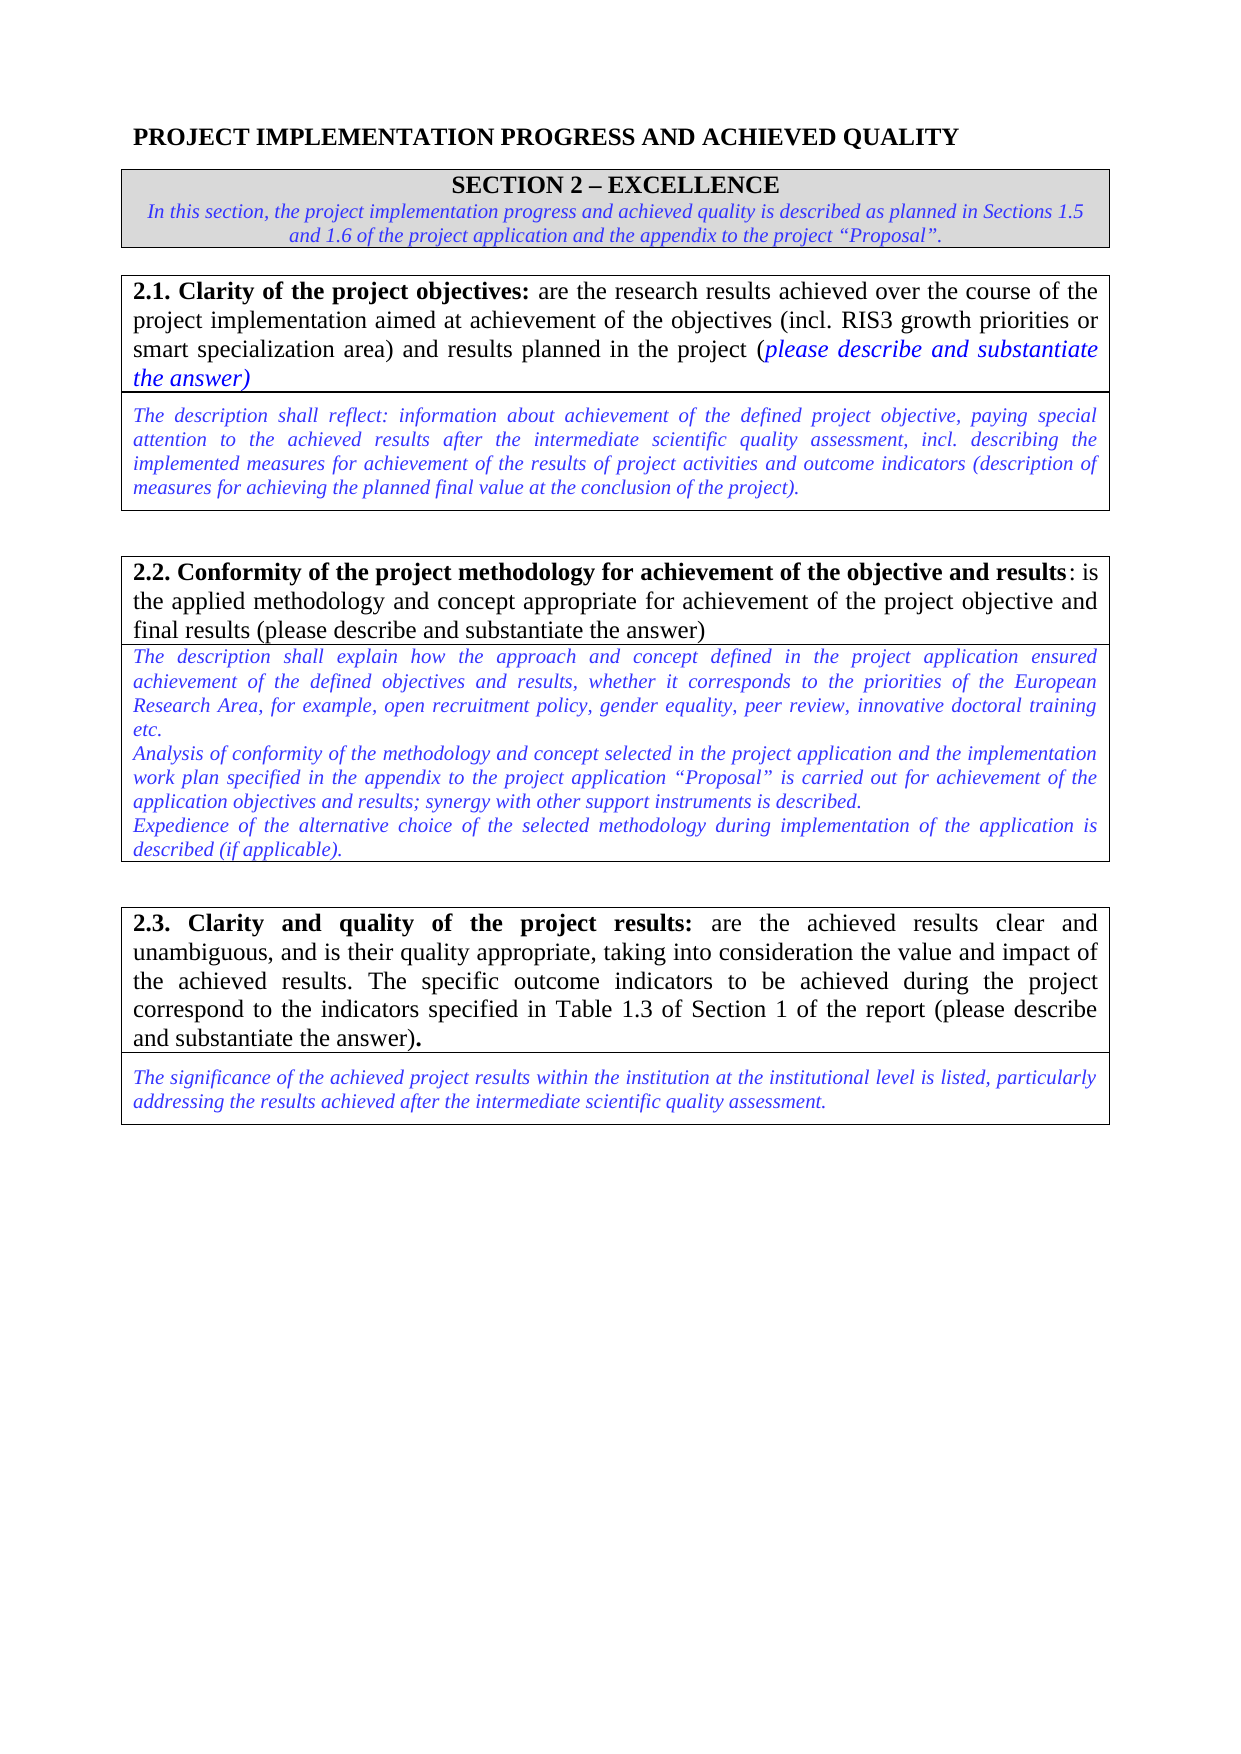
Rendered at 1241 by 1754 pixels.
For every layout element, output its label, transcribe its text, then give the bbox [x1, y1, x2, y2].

table_header 2.1. Clarity of the project objectives: are the research results achieved over the course of the project implementation aimed at achievement of the objectives (incl. RIS3 growth priorities or smart specialization area) and results planned in the project (please describe and substantiate the answer) [122, 276, 1109, 391]
table_cell The significance of the achieved project results within the institution at the institutional level is listed, particularly addressing the results achieved after the intermediate scientific quality assessment. [122, 1053, 1109, 1124]
table_header SECTION 2 – EXCELLENCE In this section, the project implementation progress and achieved quality is described as planned in Sections 1.5 and 1.6 of the project application and the appendix to the project “Proposal”. [122, 170, 1109, 247]
table_header 2.3. Clarity and quality of the project results: are the achieved results clear and unambiguous, and is their quality appropriate, taking into consideration the value and impact of the achieved results. The specific outcome indicators to be achieved during the project correspond to the indicators specified in Table 1.3 of Section 1 of the report (please describe and substantiate the answer). [122, 908, 1109, 1052]
table_header 2.2. Conformity of the project methodology for achievement of the objective and results: is the applied methodology and concept appropriate for achievement of the project objective and final results (please describe and substantiate the answer) [122, 557, 1109, 643]
table_cell The description shall reflect: information about achievement of the defined project objective, paying special attention to the achieved results after the intermediate scientific quality assessment, incl. describing the implemented measures for achievement of the results of project activities and outcome indicators (description of measures for achieving the planned final value at the conclusion of the project). [122, 393, 1109, 510]
table_cell The description shall explain how the approach and concept defined in the project application ensured achievement of the defined objectives and results, whether it corresponds to the priorities of the European Research Area, for example, open recruitment policy, gender equality, peer review, innovative doctoral training etc. Analysis of conformity of the methodology and concept selected in the project application and the implementation work plan specified in the appendix to the project application “Proposal” is carried out for achievement of the application objectives and results; synergy with other support instruments is described. Expedience of the alternative choice of the selected methodology during implementation of the application is described (if applicable). [122, 645, 1109, 861]
text PROJECT IMPLEMENTATION PROGRESS AND ACHIEVED QUALITY [133, 122, 1122, 150]
